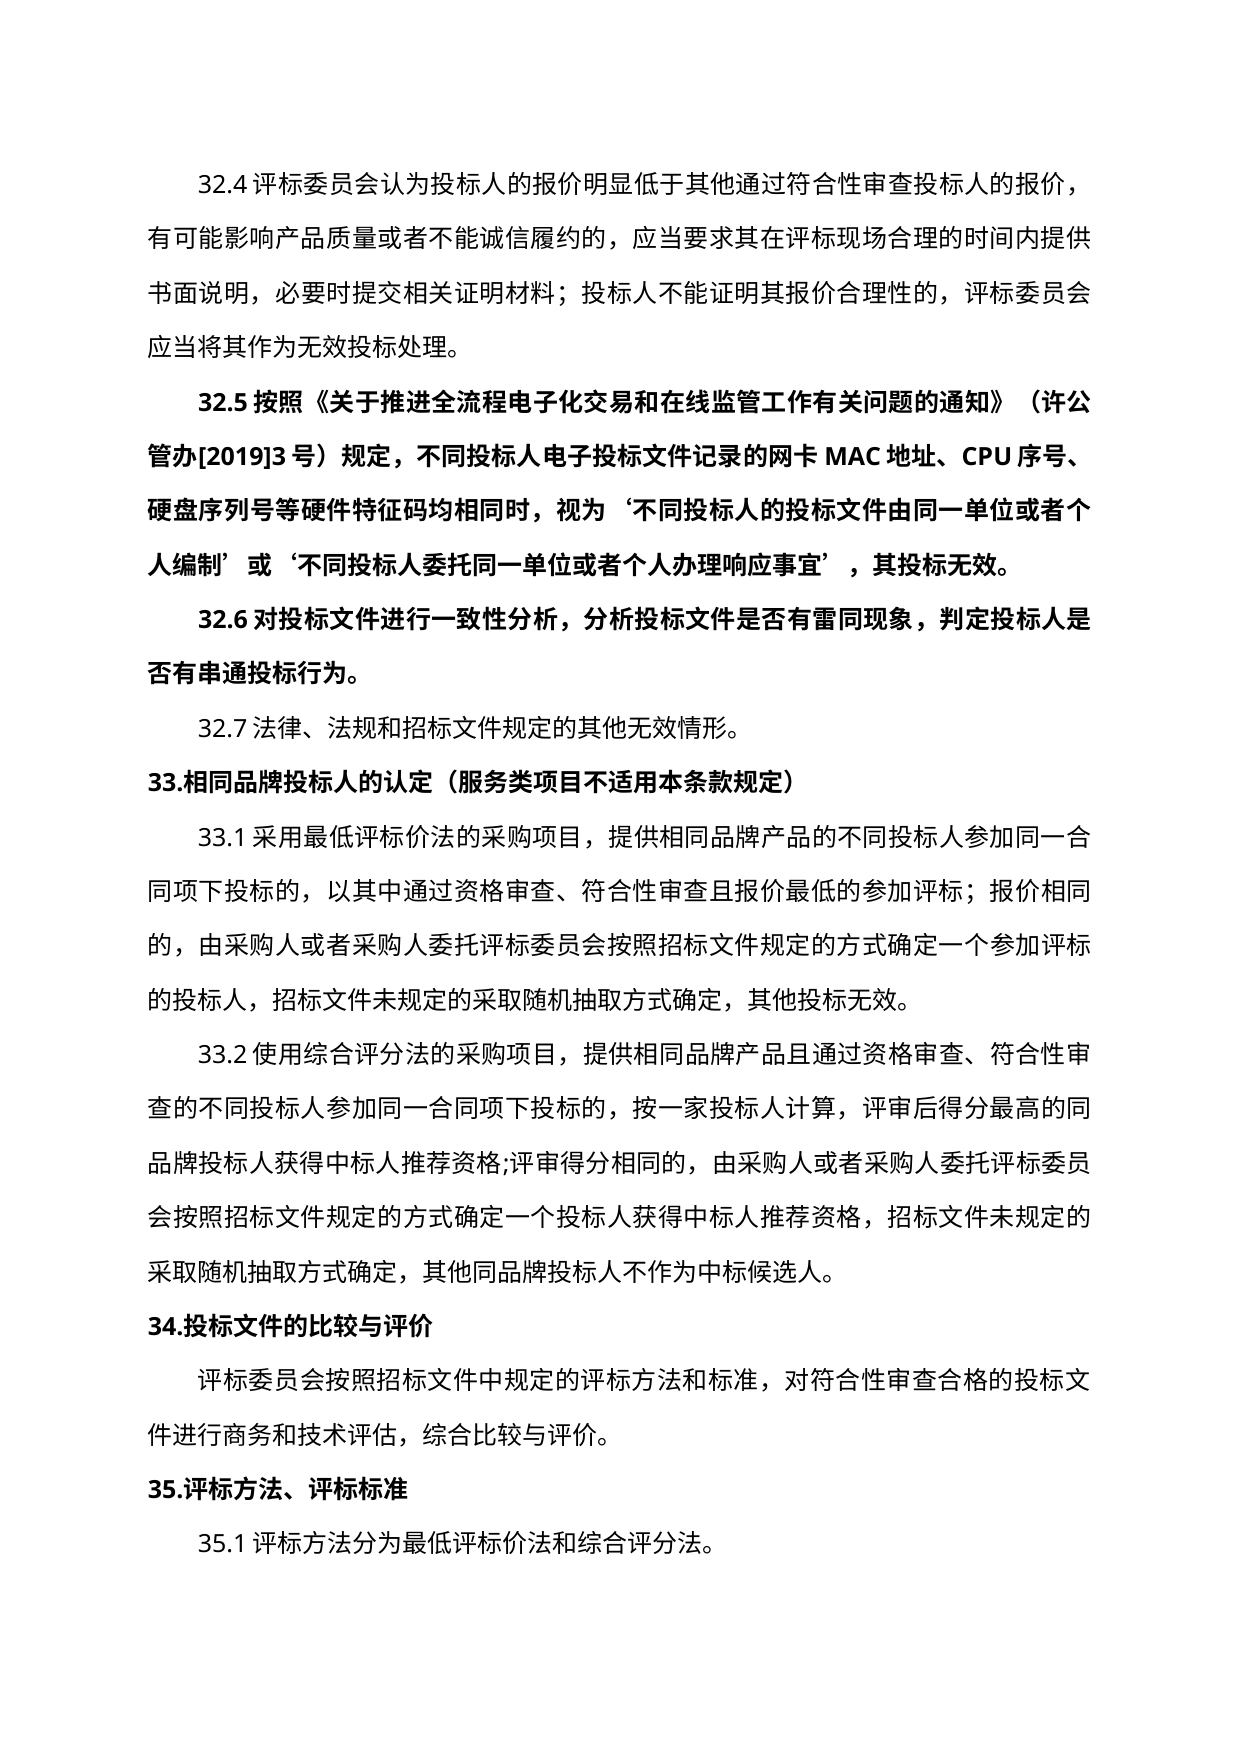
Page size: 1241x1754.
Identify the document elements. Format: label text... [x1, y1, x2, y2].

text 评标委员会按照招标文件中规定的评标方法和标准，对符合性审查合格的投标文件进行商务和技术评估，综合比较与评价。 [148, 1361, 1093, 1451]
list 35.评标方法、评标标准 [148, 1469, 1093, 1506]
text 32.5按照《关于推进全流程电子化交易和在线监管工作有关问题的通知》（许公管办[2019]3号）规定，不同投标人电子投标文件记录的网卡MAC地址、CPU序号、硬盘序列号等硬件特征码均相同时，视为‘不同投标人的投标文件由同一单位或者个人编制’或‘不同投标人委托同一单位或者个人办理响应事宜’，其投标无效。 [148, 382, 1093, 581]
text 32.7法律、法规和招标文件规定的其他无效情形。 [148, 708, 1093, 744]
text 33.1采用最低评标价法的采购项目，提供相同品牌产品的不同投标人参加同一合同项下投标的，以其中通过资格审查、符合性审查且报价最低的参加评标；报价相同的，由采购人或者采购人委托评标委员会按照招标文件规定的方式确定一个参加评标的投标人，招标文件未规定的采取随机抽取方式确定，其他投标无效。 [148, 817, 1093, 1016]
list 33.相同品牌投标人的认定（服务类项目不适用本条款规定） [148, 763, 1093, 799]
text 32.4评标委员会认为投标人的报价明显低于其他通过符合性审查投标人的报价，有可能影响产品质量或者不能诚信履约的，应当要求其在评标现场合理的时间内提供书面说明，必要时提交相关证明材料；投标人不能证明其报价合理性的，评标委员会应当将其作为无效投标处理。 [148, 164, 1093, 364]
text 35.1评标方法分为最低评标价法和综合评分法。 [148, 1524, 1093, 1560]
list 34.投标文件的比较与评价 [148, 1306, 1093, 1343]
text 32.6对投标文件进行一致性分析，分析投标文件是否有雷同现象，判定投标人是否有串通投标行为。 [148, 599, 1093, 690]
text 33.2使用综合评分法的采购项目，提供相同品牌产品且通过资格审查、符合性审查的不同投标人参加同一合同项下投标的，按一家投标人计算，评审后得分最高的同品牌投标人获得中标人推荐资格;评审得分相同的，由采购人或者采购人委托评标委员会按照招标文件规定的方式确定一个投标人获得中标人推荐资格，招标文件未规定的采取随机抽取方式确定，其他同品牌投标人不作为中标候选人。 [148, 1034, 1093, 1288]
